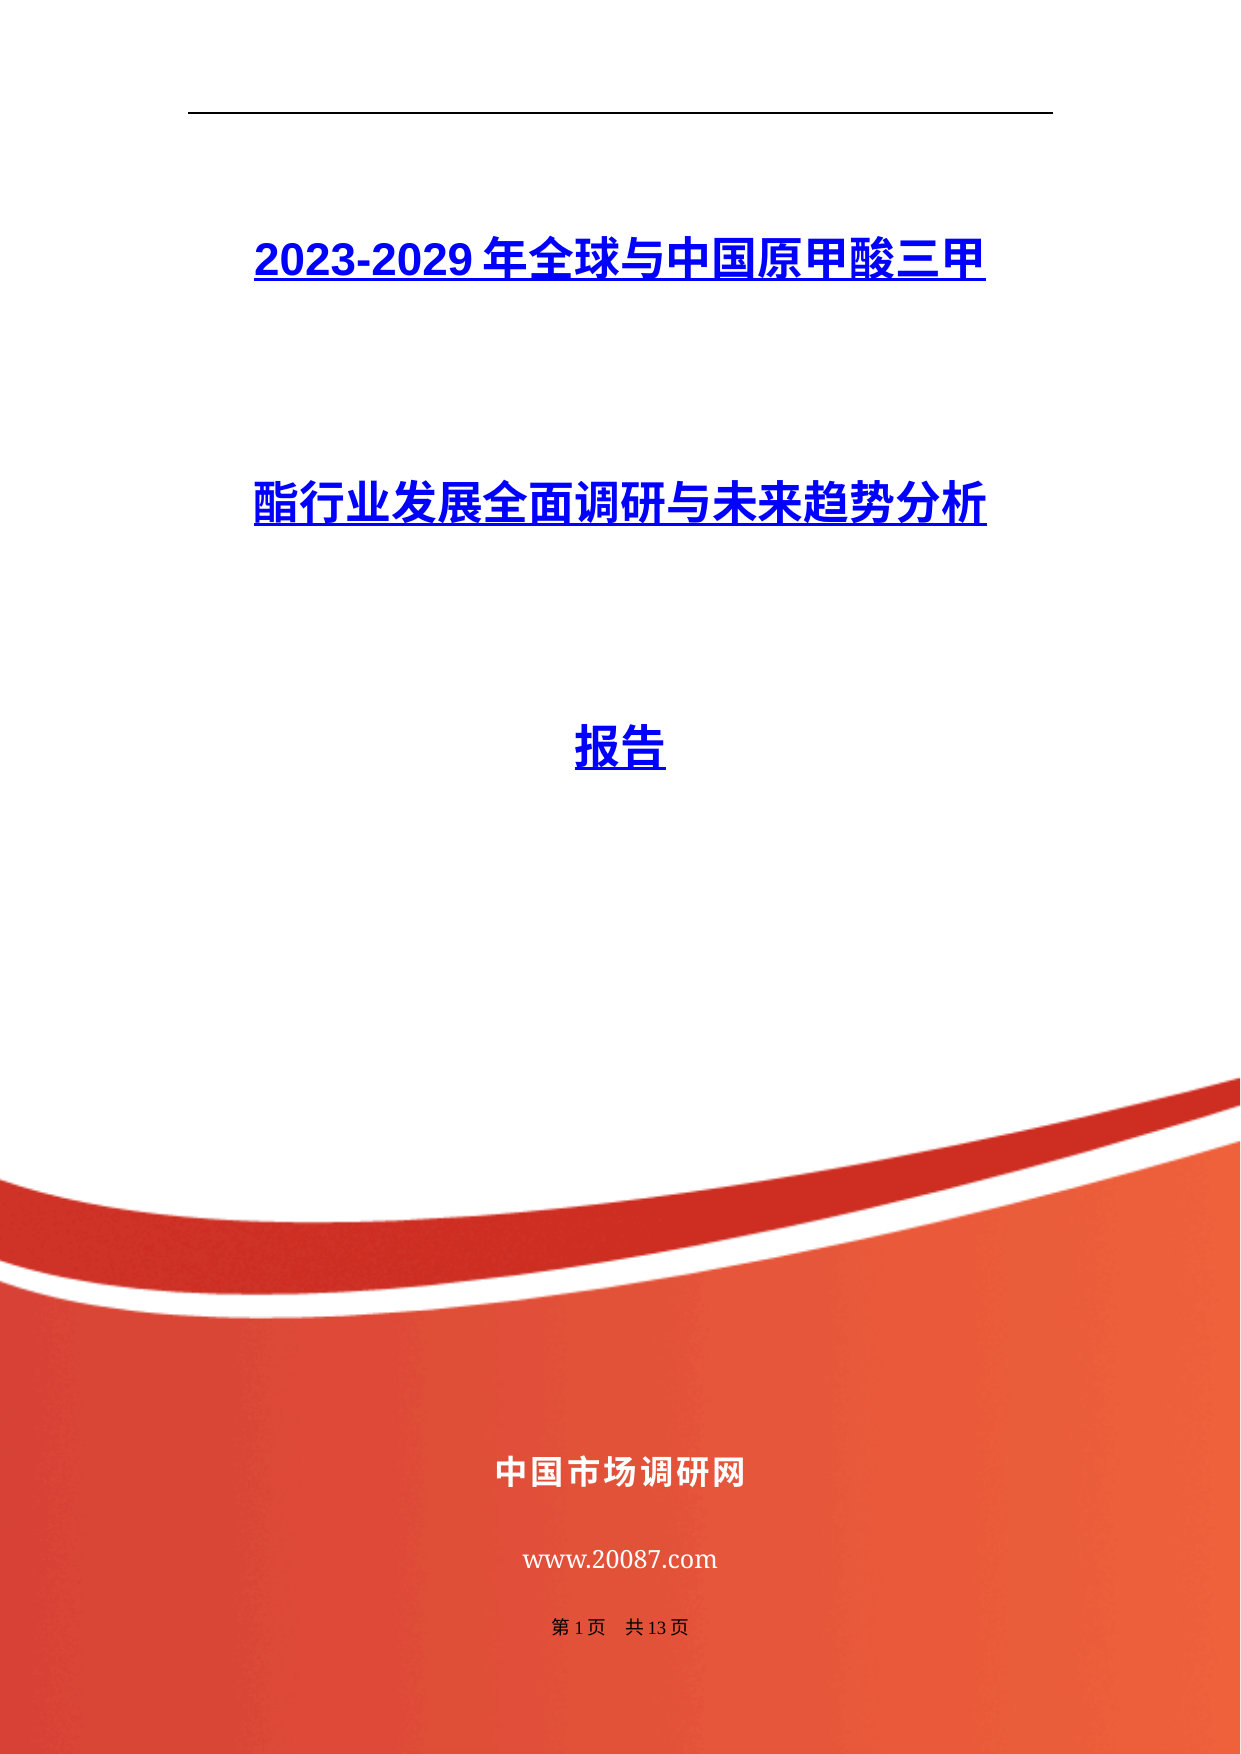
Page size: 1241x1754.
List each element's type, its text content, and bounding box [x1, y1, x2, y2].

picture [0, 1006, 1241, 1754]
table_header 2023-2029年全球与中国原甲酸三甲酯行业发展全面调研与未来趋势分析报告 [188, 207, 1053, 871]
text www.20087.com [187, 1526, 1053, 1591]
subtitle 中国市场调研网 [187, 1437, 1053, 1502]
